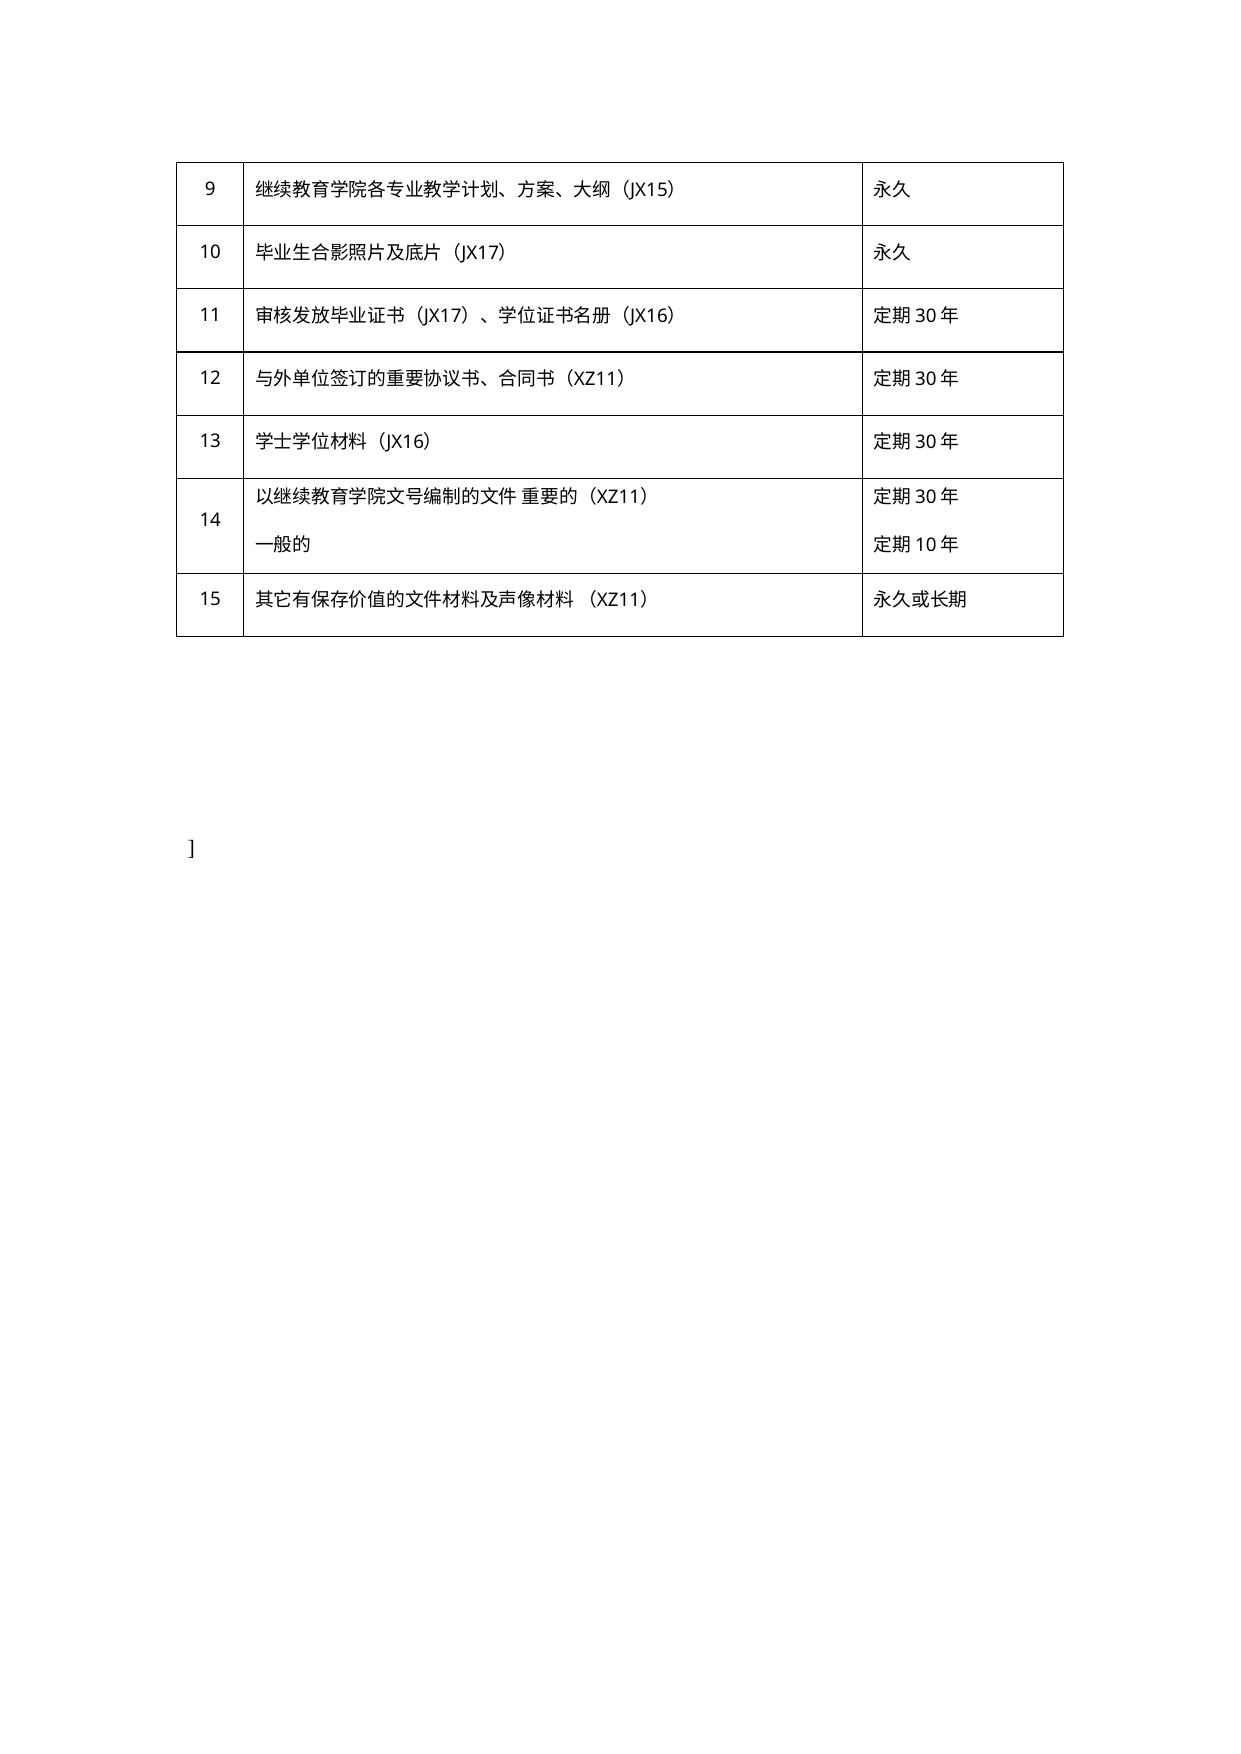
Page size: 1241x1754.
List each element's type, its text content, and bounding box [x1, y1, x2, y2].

table_cell 11 [177, 289, 243, 351]
table_cell 10 [177, 226, 243, 288]
table_cell 定期30年 定期10年 [863, 479, 1063, 572]
table_cell 审核发放毕业证书（JX17）、学位证书名册（JX16） [244, 289, 862, 351]
table_cell 9 [177, 163, 243, 225]
table_cell 12 [177, 353, 243, 414]
table_cell 学士学位材料（JX16） [244, 416, 862, 478]
table_cell 其它有保存价值的文件材料及声像材料 （XZ11） [244, 574, 862, 636]
table_cell 以继续教育学院文号编制的文件 重要的（XZ11） 一般的 [244, 479, 862, 572]
table_cell 定期30年 [863, 353, 1063, 414]
table_cell 继续教育学院各专业教学计划、方案、大纲（JX15） [244, 163, 862, 225]
table_cell 13 [177, 416, 243, 478]
table_cell 毕业生合影照片及底片（JX17） [244, 226, 862, 288]
table_cell 定期30年 [863, 416, 1063, 478]
table_cell 15 [177, 574, 243, 636]
table_cell 永久 [863, 163, 1063, 225]
table_cell 永久或长期 [863, 574, 1063, 636]
table_cell 永久 [863, 226, 1063, 288]
table_cell 14 [177, 479, 243, 572]
text ] [187, 832, 1053, 864]
table_cell 与外单位签订的重要协议书、合同书（XZ11） [244, 353, 862, 414]
table_cell 定期30年 [863, 289, 1063, 351]
